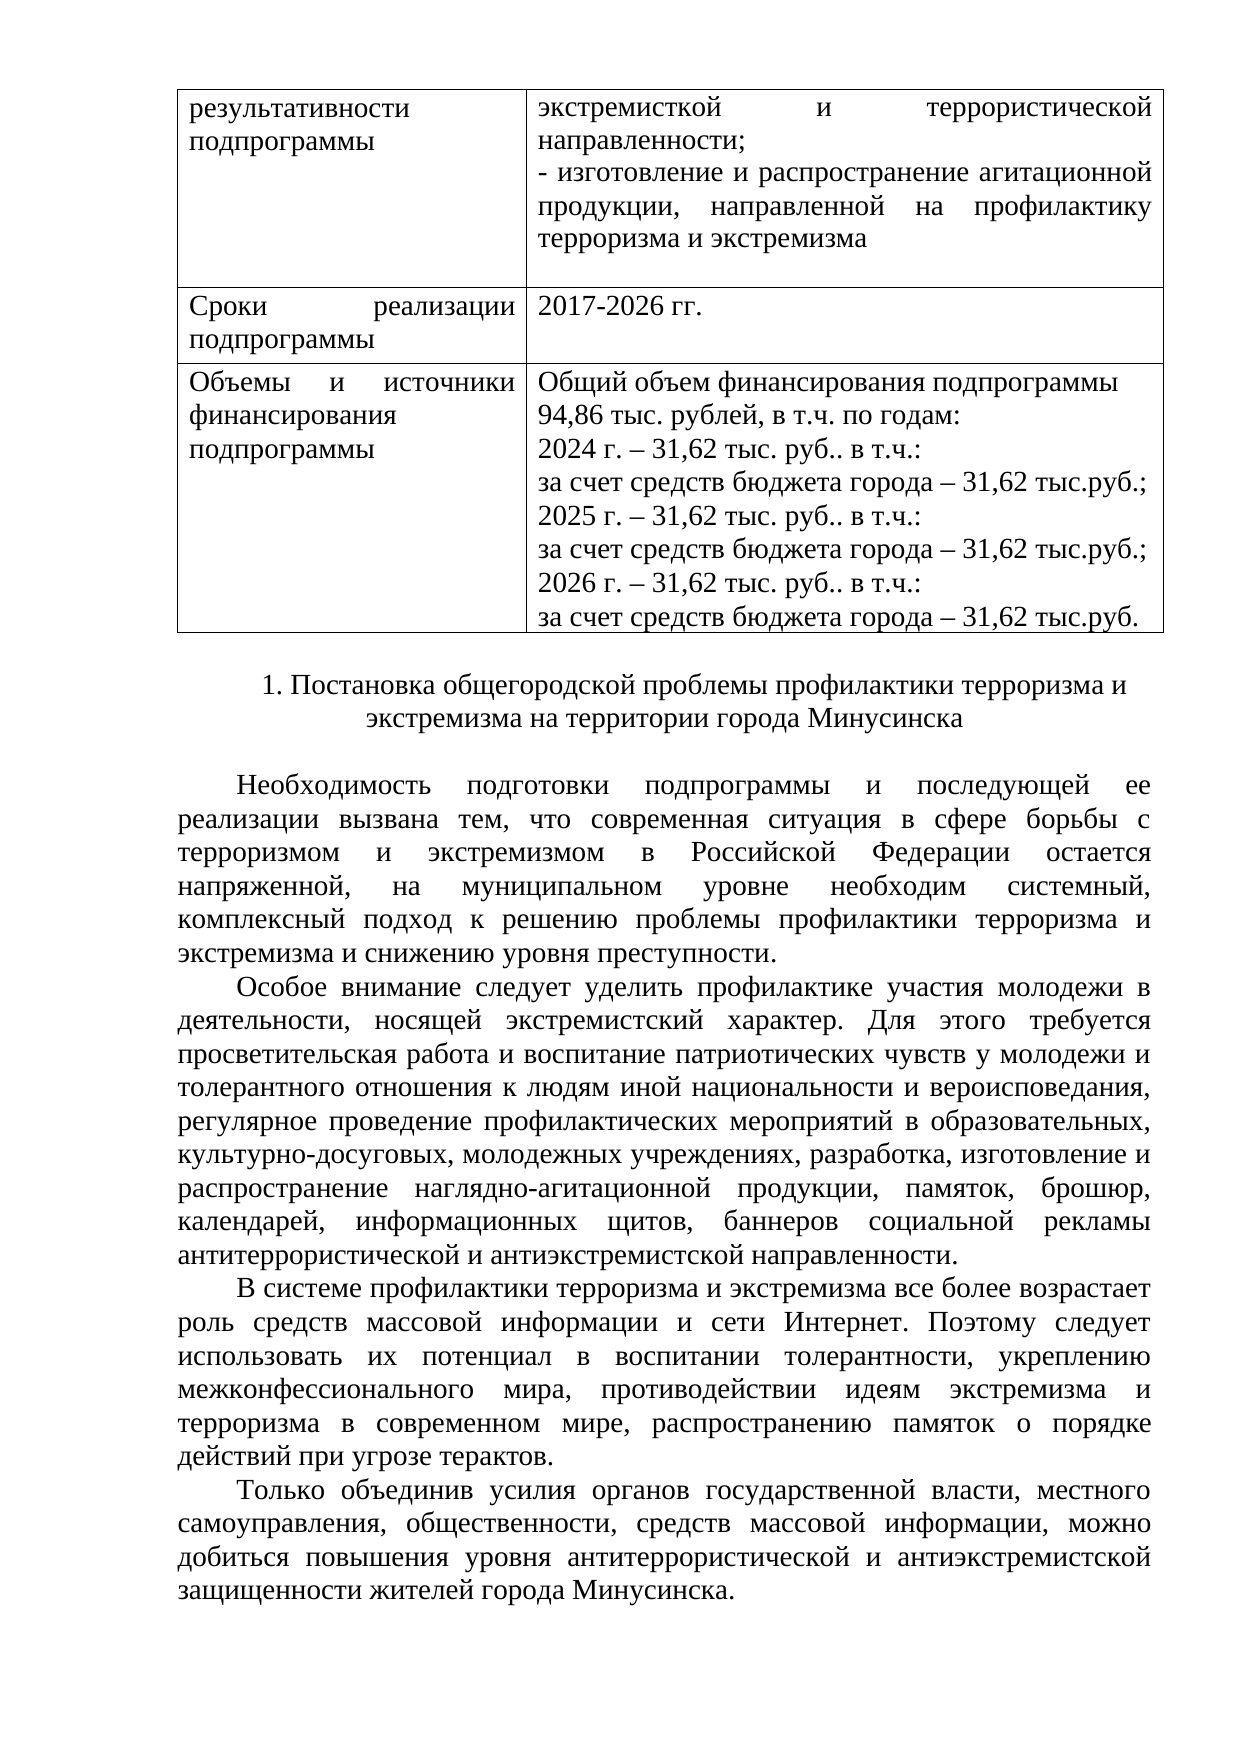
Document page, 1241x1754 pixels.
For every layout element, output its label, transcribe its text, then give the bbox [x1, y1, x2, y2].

table_cell Общий объем финансирования подпрограммы 94,86 тыс. рублей, в т.ч. по годам: 2024 г. – 31,62 тыс. руб.. в т.ч.: за счет средств бюджета города – 31,62 тыс.руб.; 2025 г. – 31,62 тыс. руб.. в т.ч.: за счет средств бюджета города – 31,62 тыс.руб.; 2026 г. – 31,62 тыс. руб.. в т.ч.: за счет средств бюджета города – 31,62 тыс.руб. [527, 364, 1163, 632]
text 1. Постановка общегородской проблемы профилактики терроризма и экстремизма на территории города Минусинска [177, 667, 1152, 734]
text Необходимость подготовки подпрограммы и последующей ее реализации вызвана тем, что современная ситуация в сфере борьбы с терроризмом и экстремизмом в Российской Федерации остается напряженной, на муниципальном уровне необходим системный, комплексный подход к решению проблемы профилактики терроризма и экстремизма и снижению уровня преступности. [177, 767, 1152, 969]
text В системе профилактики терроризма и экстремизма все более возрастает роль средств массовой информации и сети Интернет. Поэтому следует использовать их потенциал в воспитании толерантности, укреплению межконфессионального мира, противодействии идеям экстремизма и терроризма в современном мире, распространению памяток о порядке действий при угрозе терактов. [177, 1271, 1152, 1472]
text Особое внимание следует уделить профилактике участия молодежи в деятельности, носящей экстремистский характер. Для этого требуется просветительская работа и воспитание патриотических чувств у молодежи и толерантного отношения к людям иной национальности и вероисповедания, регулярное проведение профилактических мероприятий в образовательных, культурно-досуговых, молодежных учреждениях, разработка, изготовление и распространение наглядно-агитационной продукции, памяток, брошюр, календарей, информационных щитов, баннеров социальной рекламы антитеррористической и антиэкстремистской направленности. [177, 969, 1152, 1271]
text Только объединив усилия органов государственной власти, местного самоуправления, общественности, средств массовой информации, можно добиться повышения уровня антитеррористической и антиэкстремистской защищенности жителей города Минусинска. [177, 1472, 1152, 1606]
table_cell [527, 90, 1163, 287]
table_cell Сроки реализации подпрограммы [178, 288, 526, 363]
table_cell 2017-2026 гг. [527, 288, 1163, 363]
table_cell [178, 90, 526, 287]
table_cell Объемы и источники финансирования подпрограммы [178, 364, 526, 632]
